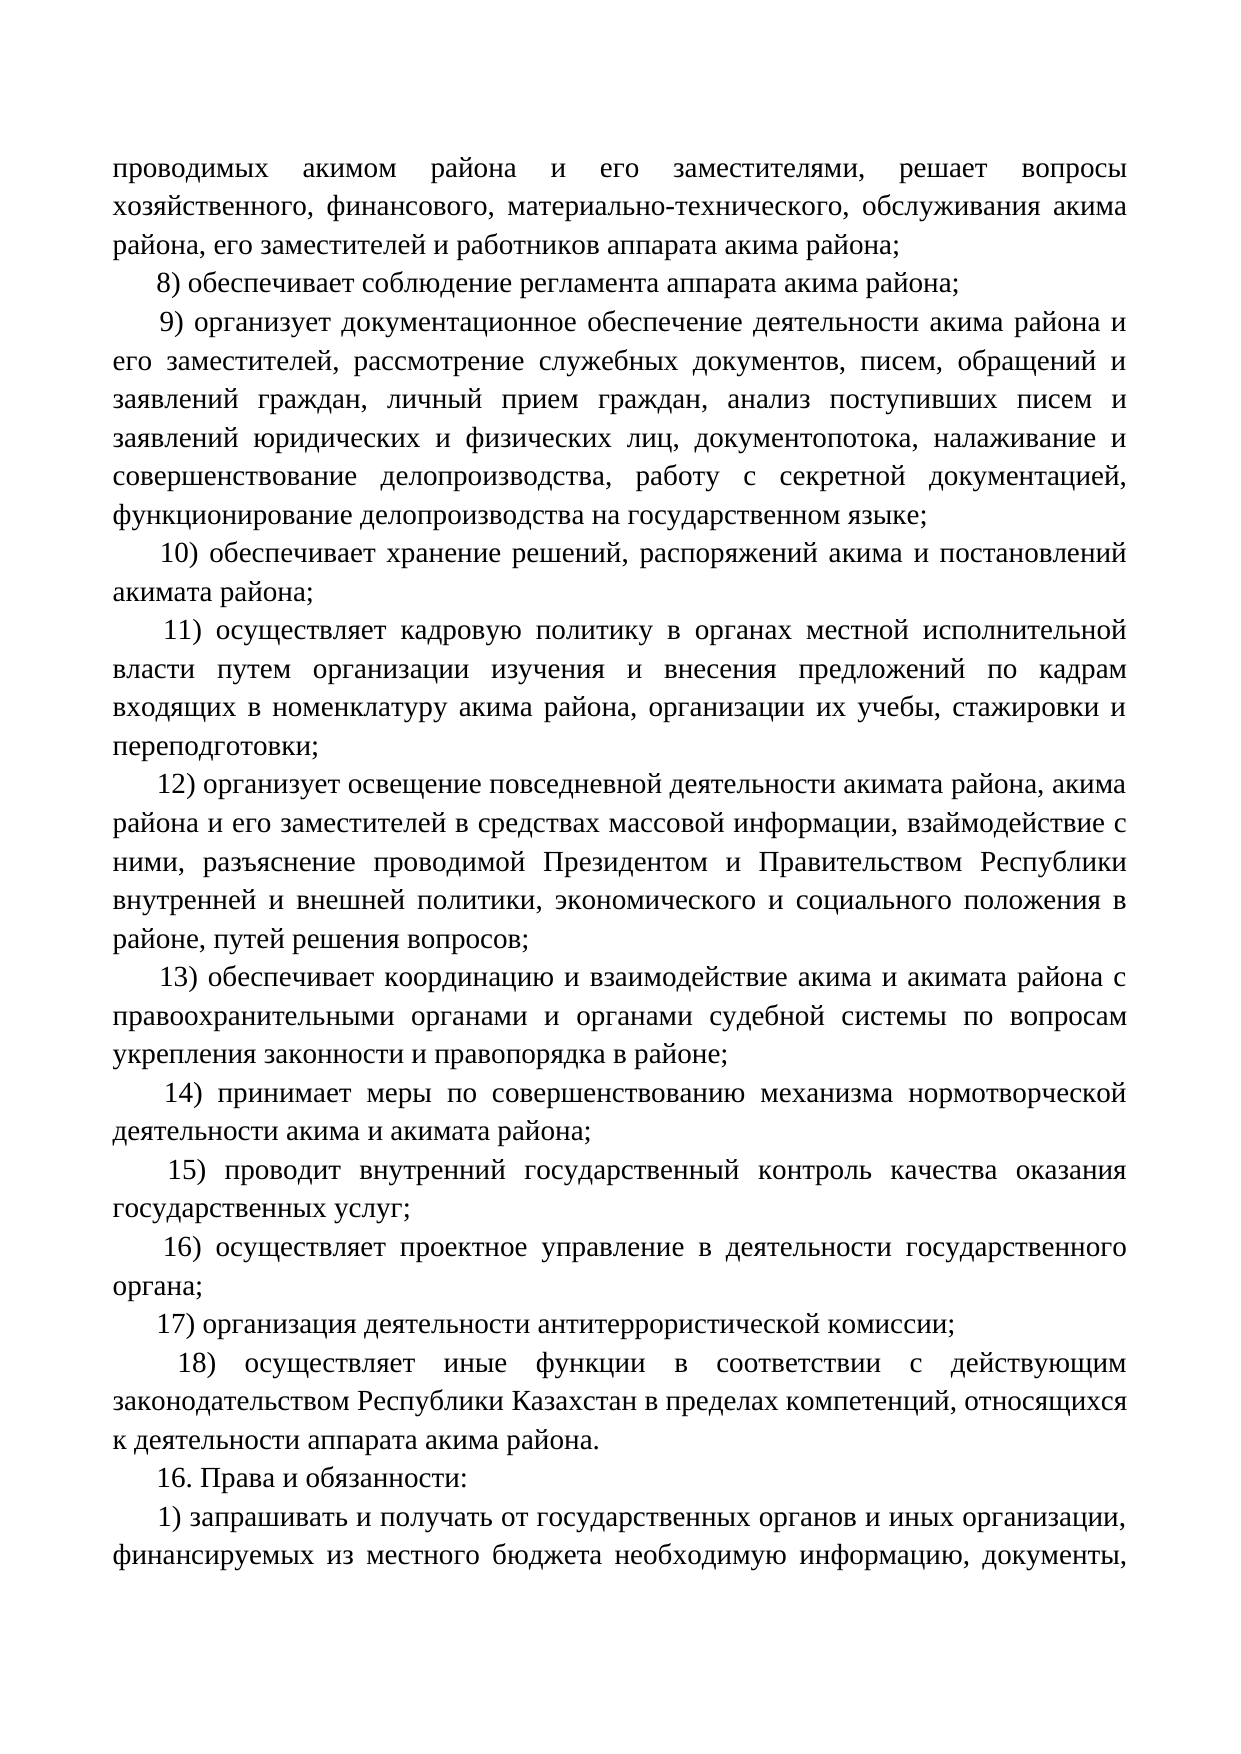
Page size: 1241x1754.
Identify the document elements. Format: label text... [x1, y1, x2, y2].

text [112, 150, 1128, 261]
text 18) осуществляет иные функции в соответствии с действующим законодательством Республики Казахстан в пределах компетенций, относящихся к деятельности аппарата акима района. [112, 1345, 1128, 1455]
text 16. Права и обязанности: [112, 1460, 1128, 1494]
text 8) обеспечивает соблюдение регламента аппарата акима района; [112, 266, 1128, 299]
text 14) принимает меры по совершенствованию механизма нормотворческой деятельности акима и акимата района; [112, 1075, 1128, 1147]
text 12) организует освещение повседневной деятельности акимата района, акима района и его заместителей в средствах массовой информации, взаймодействие с ними, разъяснение проводимой Президентом и Правительством Республики внутренней и внешней политики, экономического и социального положения в районе, путей решения вопросов; [112, 767, 1128, 954]
text 13) обеспечивает координацию и взаимодействие акима и акимата района с правоохранительными органами и органами судебной системы по вопросам укрепления законности и правопорядка в районе; [112, 959, 1128, 1070]
text 9) организует документационное обеспечение деятельности акима района и его заместителей, рассмотрение служебных документов, писем, обращений и заявлений граждан, личный прием граждан, анализ поступивших писем и заявлений юридических и физических лиц, документопотока, налаживание и совершенствование делопроизводства, работу с секретной документацией, функционирование делопроизводства на государственном языке; [112, 304, 1128, 530]
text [112, 1499, 1128, 1571]
text 16) осуществляет проектное управление в деятельности государственного органа; [112, 1229, 1128, 1301]
text 11) осуществляет кадровую политику в органах местной исполнительной власти путем организации изучения и внесения предложений по кадрам входящих в номенклатуру акима района, организации их учебы, стажировки и переподготовки; [112, 612, 1128, 762]
text 17) организация деятельности антитеррористической комиссии; [112, 1306, 1128, 1340]
text 10) обеспечивает хранение решений, распоряжений акима и постановлений акимата района; [112, 535, 1128, 607]
text 15) проводит внутренний государственный контроль качества оказания государственных услуг; [112, 1152, 1128, 1224]
